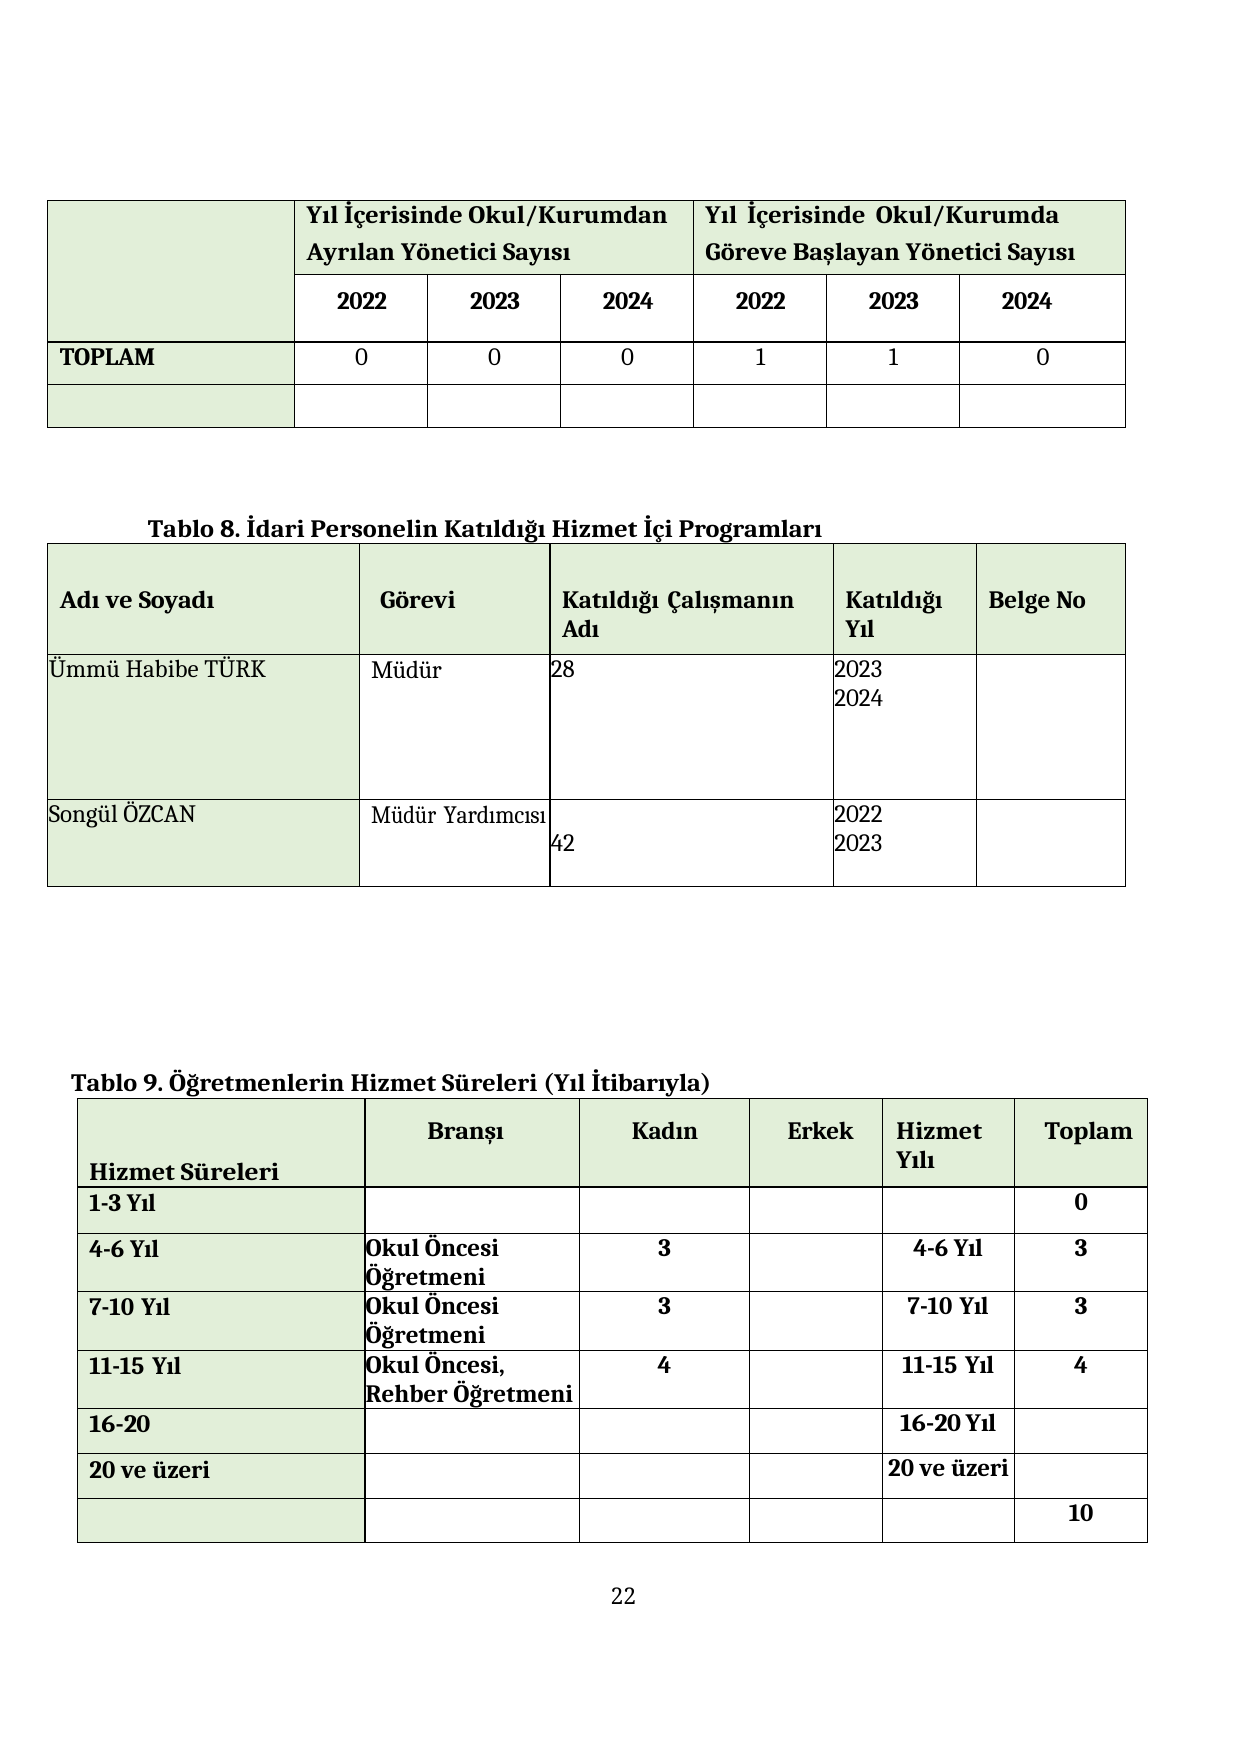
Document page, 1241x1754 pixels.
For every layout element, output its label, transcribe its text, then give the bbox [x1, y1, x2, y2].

table_cell 2024 [561, 275, 693, 341]
table_header Katıldığı Yıl [834, 544, 976, 654]
table_header Adı ve Soyadı [48, 544, 359, 654]
table_header Erkek [750, 1099, 882, 1186]
table_cell [580, 1188, 749, 1233]
table_cell 1 [694, 343, 826, 384]
table_header Hizmet Yılı [883, 1099, 1014, 1186]
table_cell [580, 1409, 749, 1453]
table_header Belge No [977, 544, 1125, 654]
table_header Katıldığı Çalışmanın Adı [551, 544, 833, 654]
table_cell 28 [551, 655, 833, 799]
table_cell 3 [1015, 1292, 1147, 1350]
table_header Hizmet Süreleri [78, 1099, 364, 1186]
table_cell Ümmü Habibe TÜRK [48, 655, 359, 799]
table_header Yıl İçerisinde Okul/Kurumdan Ayrılan Yönetici Sayısı [295, 201, 693, 274]
table_cell 3 [1015, 1234, 1147, 1291]
table_cell 0 [960, 343, 1125, 384]
text Tablo 9. Öğretmenlerin Hizmet Süreleri (Yıl İtibarıyla) [48, 1069, 1198, 1098]
table_cell 2022 [694, 275, 826, 341]
table_cell 10 [1015, 1499, 1147, 1542]
table_cell 20 ve üzeri [883, 1454, 1014, 1498]
table_cell 20 ve üzeri [78, 1454, 364, 1498]
table_cell 2022 2023 [834, 800, 976, 886]
table_cell 0 [1015, 1188, 1147, 1233]
table_header Kadın [580, 1099, 749, 1186]
table_cell Songül ÖZCAN [48, 800, 359, 886]
table_cell [750, 1188, 882, 1233]
table_cell [694, 385, 826, 427]
table_cell 7-10 Yıl [883, 1292, 1014, 1350]
table_cell Okul Öncesi Öğretmeni [366, 1292, 579, 1350]
table_cell 4 [580, 1351, 749, 1408]
table_cell 16-20 [78, 1409, 364, 1453]
table_header Yıl İçerisinde Okul/Kurumda Göreve Başlayan Yönetici Sayısı [694, 201, 1125, 274]
table_cell Okul Öncesi Öğretmeni [366, 1234, 579, 1291]
table_cell 0 [295, 343, 427, 384]
table_cell Okul Öncesi, Rehber Öğretmeni [366, 1351, 579, 1408]
table_cell 2023 2024 [834, 655, 976, 799]
table_cell Müdür [360, 655, 549, 799]
text Tablo 8. İdari Personelin Katıldığı Hizmet İçi Programları [148, 514, 1198, 543]
table_cell [295, 385, 427, 427]
table_cell [960, 385, 1125, 427]
table_header [48, 201, 294, 341]
table_cell [366, 1454, 579, 1498]
table_cell 2023 [827, 275, 959, 341]
table_cell [977, 655, 1125, 799]
table_cell [750, 1454, 882, 1498]
table_cell 1 [827, 343, 959, 384]
table_cell [580, 1499, 749, 1542]
table_cell 0 [428, 343, 560, 384]
table_cell 4-6 Yıl [883, 1234, 1014, 1291]
table_cell 42 [551, 800, 833, 886]
table_cell Müdür Yardımcısı [360, 800, 549, 886]
table_cell [1015, 1454, 1147, 1498]
table_cell [366, 1188, 579, 1233]
table_cell 3 [580, 1234, 749, 1291]
table_cell [1015, 1409, 1147, 1453]
table_cell [580, 1454, 749, 1498]
table_cell [366, 1499, 579, 1542]
table_cell 4-6 Yıl [78, 1234, 364, 1291]
table_cell 0 [561, 343, 693, 384]
table_cell 1-3 Yıl [78, 1188, 364, 1233]
table_cell [750, 1351, 882, 1408]
table_cell [883, 1188, 1014, 1233]
table_cell [977, 800, 1125, 886]
table_cell 2024 [960, 275, 1125, 341]
table_cell [366, 1409, 579, 1453]
table_header Toplam [1015, 1099, 1147, 1186]
table_cell [750, 1409, 882, 1453]
table_cell 11-15 Yıl [883, 1351, 1014, 1408]
table_cell [750, 1234, 882, 1291]
table_cell TOPLAM [48, 343, 294, 384]
table_cell 11-15 Yıl [78, 1351, 364, 1408]
table_header Branşı [366, 1099, 579, 1186]
table_cell [750, 1292, 882, 1350]
table_header Görevi [360, 544, 549, 654]
table_cell [827, 385, 959, 427]
table_cell 7-10 Yıl [78, 1292, 364, 1350]
table_cell 3 [580, 1292, 749, 1350]
table_cell [78, 1499, 364, 1542]
table_cell [750, 1499, 882, 1542]
table_cell [428, 385, 560, 427]
table_cell [883, 1499, 1014, 1542]
table_cell 4 [1015, 1351, 1147, 1408]
table_cell 2023 [428, 275, 560, 341]
table_cell 16-20 Yıl [883, 1409, 1014, 1453]
table_cell [48, 385, 294, 427]
table_cell [561, 385, 693, 427]
table_cell 2022 [295, 275, 427, 341]
